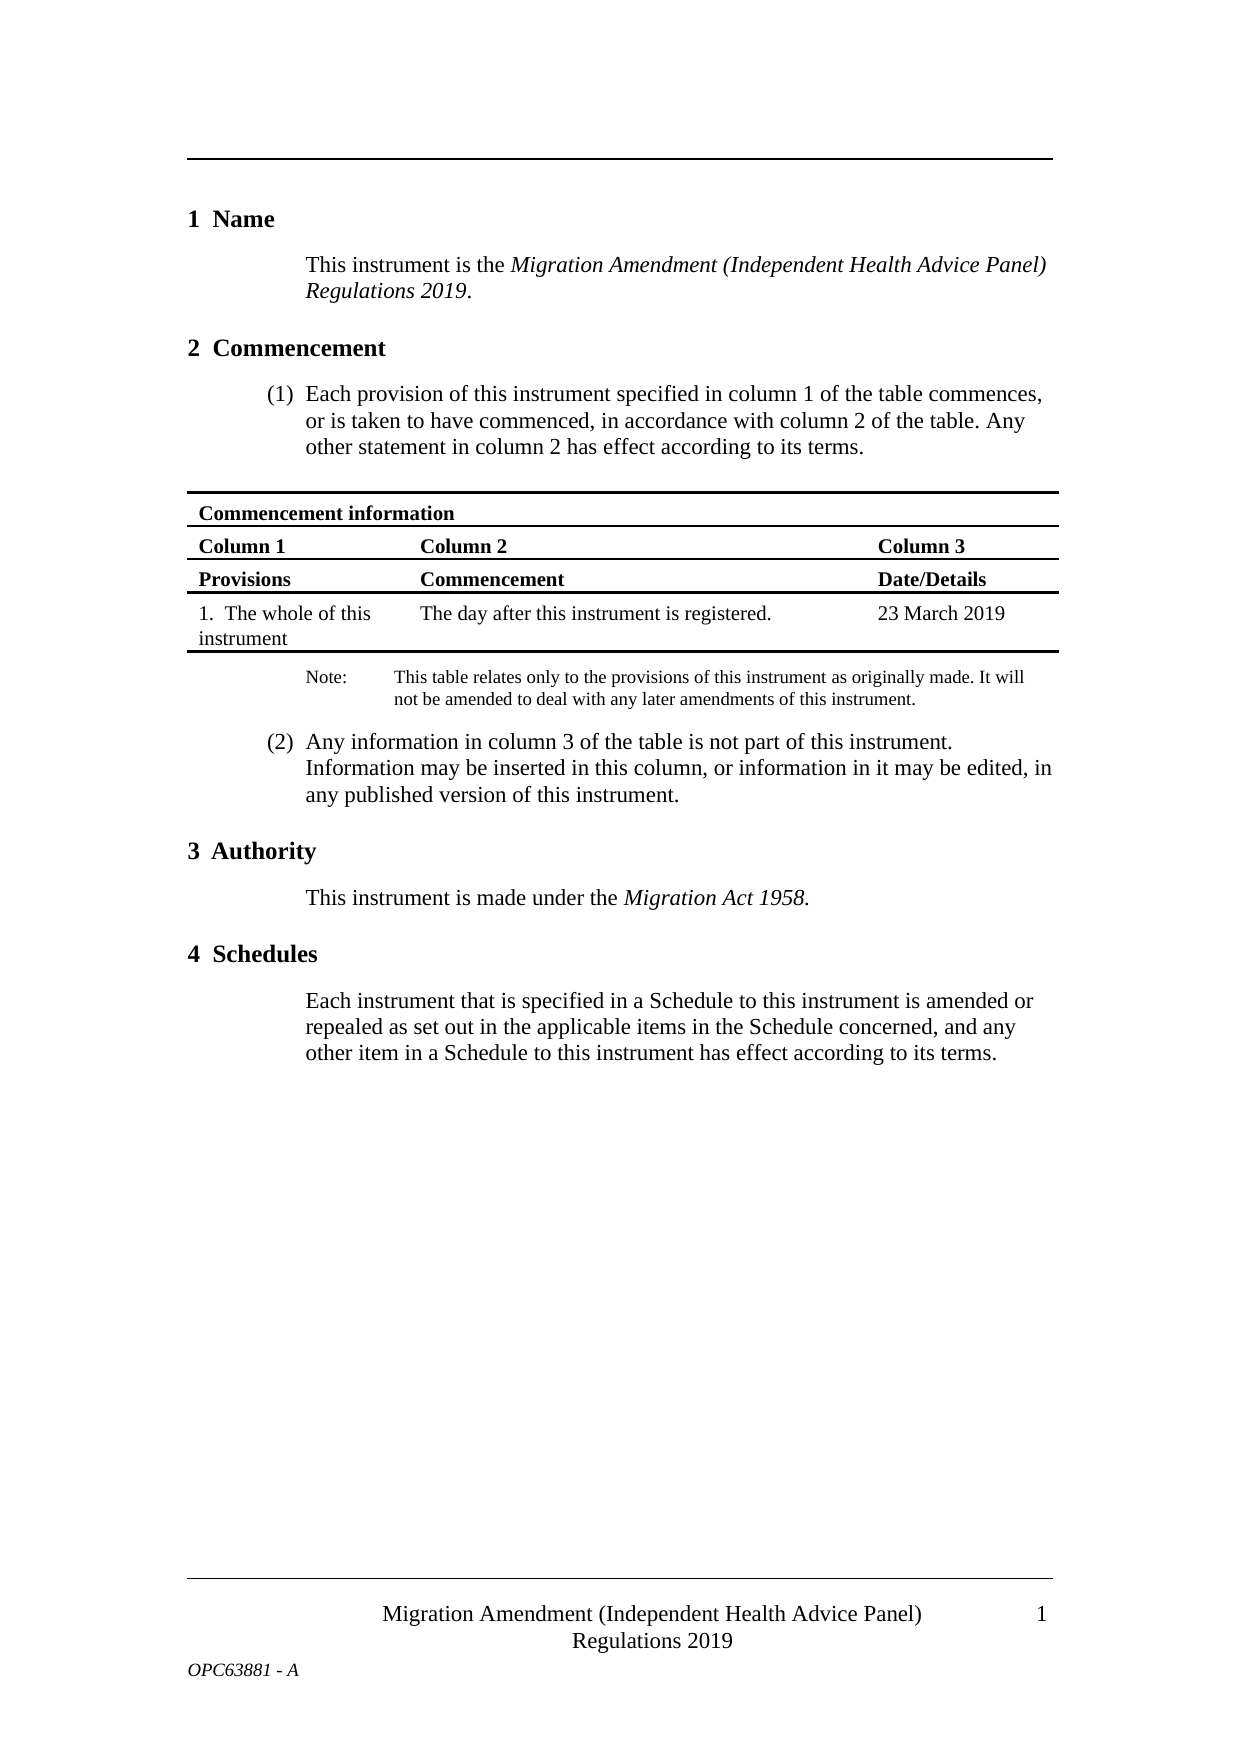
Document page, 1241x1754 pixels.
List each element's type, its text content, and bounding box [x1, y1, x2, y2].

table_cell Column 1 [187, 527, 409, 558]
text This instrument is the Migration Amendment (Independent Health Advice Panel) Regulations 2019. [187, 251, 1053, 304]
text (2) Any information in column 3 of the table is not part of this instrument. Information may be inserted in this column, or information in it may be edited, in any published version of this instrument. [187, 728, 1053, 807]
text (1) Each provision of this instrument specified in column 1 of the table commences, or is taken to have commenced, in accordance with column 2 of the table. Any other statement in column 2 has effect according to its terms. [187, 381, 1053, 459]
table_cell 23 March 2019 [866, 594, 1058, 650]
table_cell Commencement [409, 560, 866, 591]
table_cell Column 3 [866, 527, 1058, 558]
text Note: This table relates only to the provisions of this instrument as originally made. It will not be amended to deal with any later amendments of this instrument. [305, 666, 1053, 709]
table_header Commencement information [187, 494, 1058, 525]
table_cell Column 2 [409, 527, 866, 558]
table_cell The day after this instrument is registered. [409, 594, 866, 650]
table_cell 1. The whole of this instrument [187, 594, 409, 650]
text 3 Authority [187, 836, 1053, 865]
text Each instrument that is specified in a Schedule to this instrument is amended or repealed as set out in the applicable items in the Schedule concerned, and any other item in a Schedule to this instrument has effect according to its terms. [187, 987, 1053, 1066]
table_cell Provisions [187, 560, 409, 591]
text 1 Name [187, 204, 1053, 232]
text 4 Schedules [187, 939, 1053, 968]
text This instrument is made under the Migration Act 1958. [187, 884, 1053, 910]
text 2 Commencement [187, 333, 1053, 362]
table_cell Date/Details [866, 560, 1058, 591]
